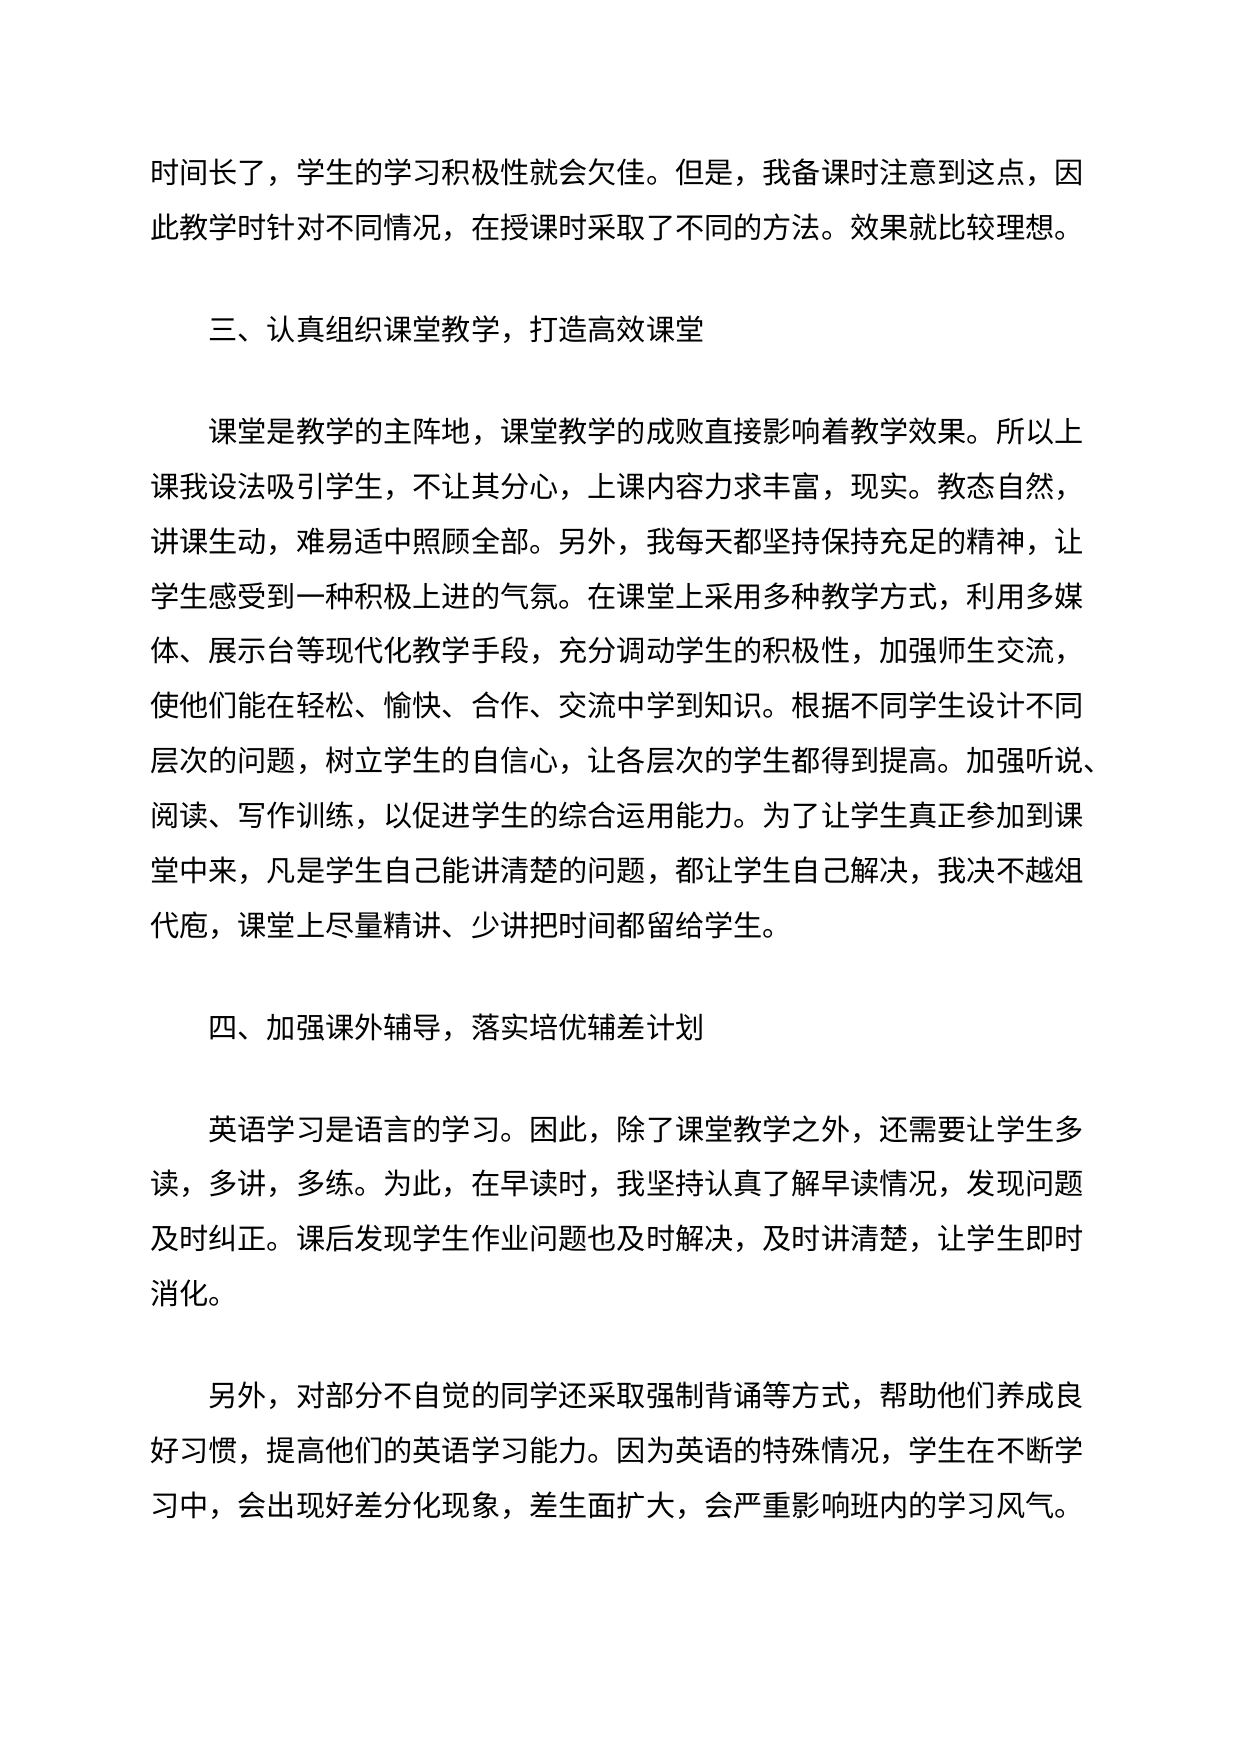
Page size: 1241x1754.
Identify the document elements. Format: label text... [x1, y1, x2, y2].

text 课堂是教学的主阵地，课堂教学的成败直接影响着教学效果。所以上课我设法吸引学生，不让其分心，上课内容力求丰富，现实。教态自然，讲课生动，难易适中照顾全部。另外，我每天都坚持保持充足的精神，让学生感受到一种积极上进的气氛。在课堂上采用多种教学方式，利用多媒体、展示台等现代化教学手段，充分调动学生的积极性，加强师生交流，使他们能在轻松、愉快、合作、交流中学到知识。根据不同学生设计不同层次的问题，树立学生的自信心，让各层次的学生都得到提高。加强听说、阅读、写作训练，以促进学生的综合运用能力。为了让学生真正参加到课堂中来，凡是学生自己能讲清楚的问题，都让学生自己解决，我决不越俎代庖，课堂上尽量精讲、少讲把时间都留给学生。 [150, 408, 1090, 945]
text 四、加强课外辅导，落实培优辅差计划 [150, 1004, 1090, 1047]
text 三、认真组织课堂教学，打造高效课堂 [150, 307, 1090, 349]
text 英语学习是语言的学习。困此，除了课堂教学之外，还需要让学生多读，多讲，多练。为此，在早读时，我坚持认真了解早读情况，发现问题及时纠正。课后发现学生作业问题也及时解决，及时讲清楚，让学生即时消化。 [150, 1106, 1090, 1313]
text 另外，对部分不自觉的同学还采取强制背诵等方式，帮助他们养成良好习惯，提高他们的英语学习能力。因为英语的特殊情况，学生在不断学习中，会出现好差分化现象，差生面扩大，会严重影响班内的学习风气。 [150, 1372, 1090, 1524]
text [150, 150, 1090, 247]
